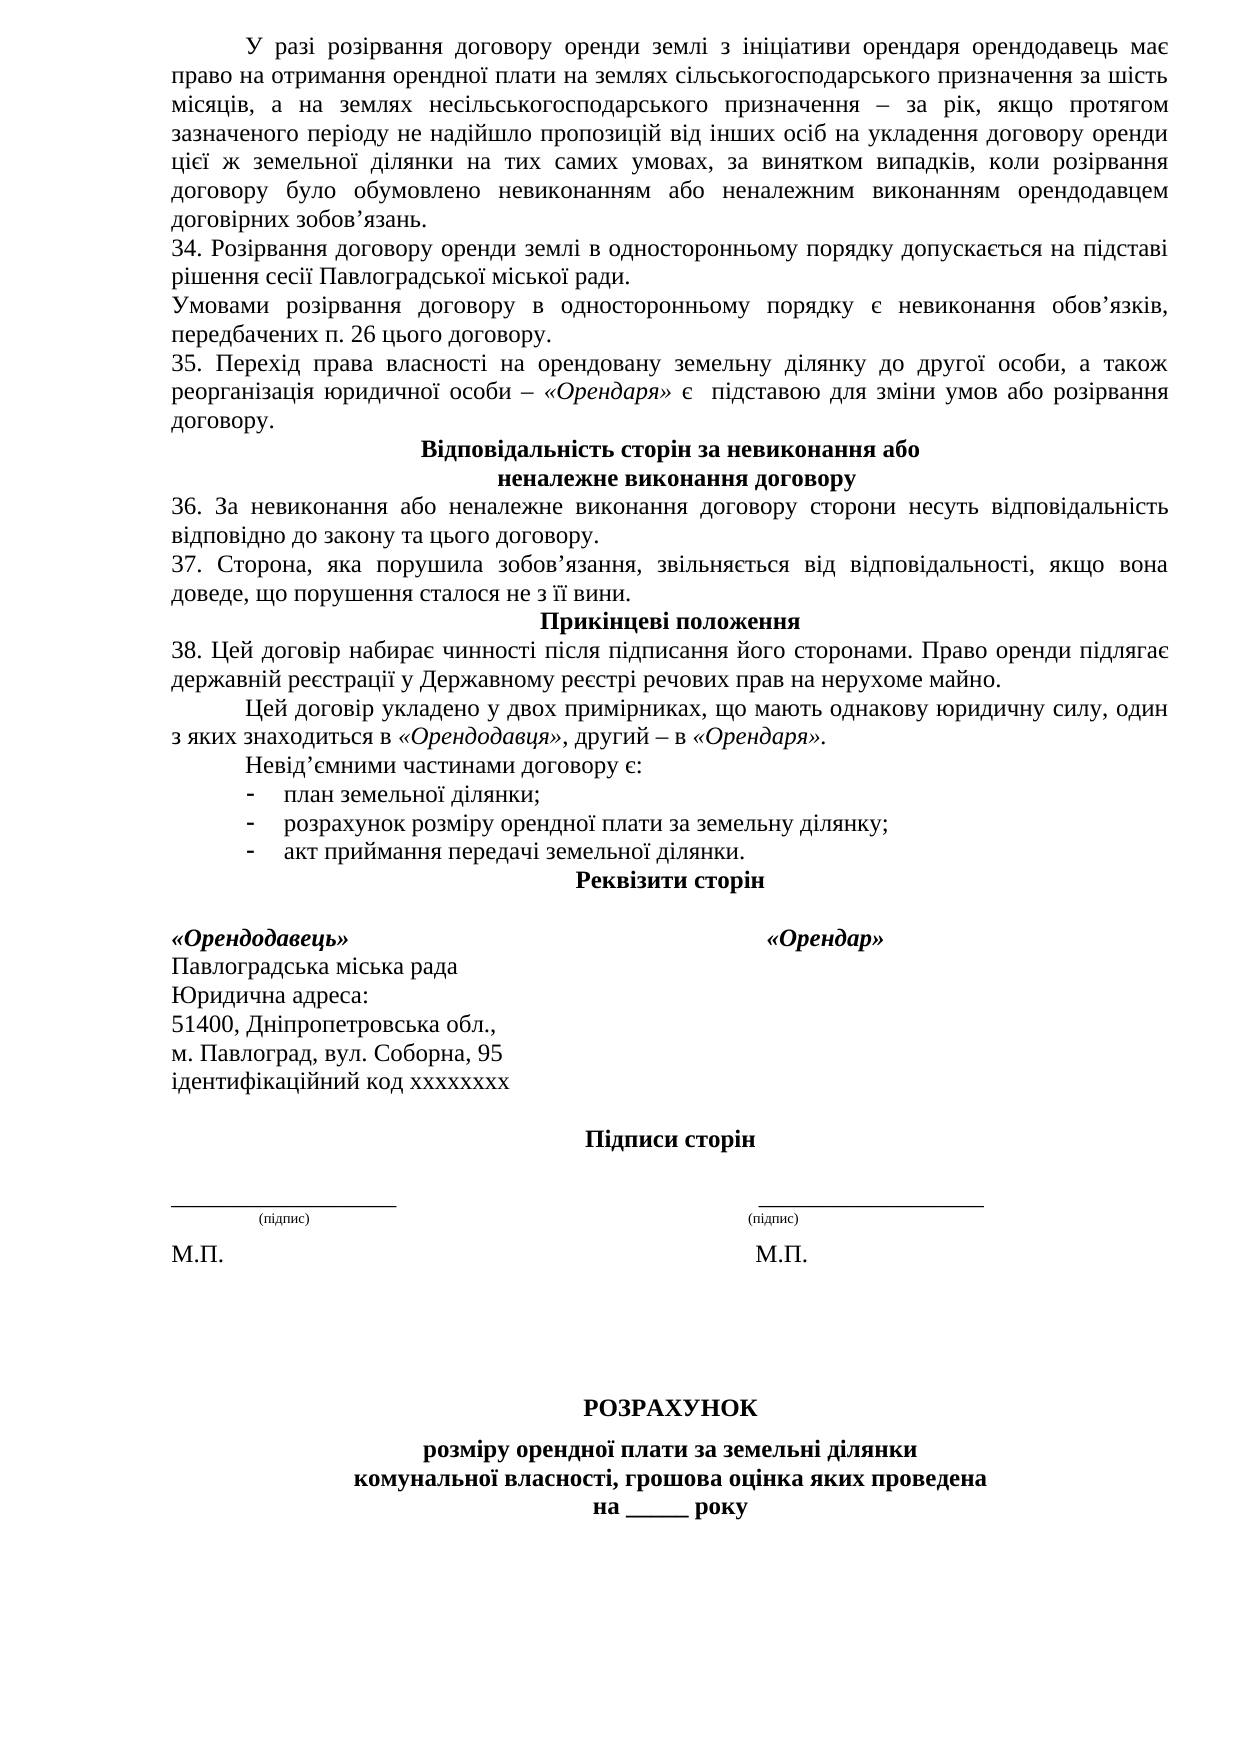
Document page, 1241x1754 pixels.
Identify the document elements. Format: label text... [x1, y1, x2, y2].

list розрахунок розміру орендної плати за земельну ділянку; [246, 808, 1169, 836]
list план земельної ділянки; [246, 779, 1169, 808]
text 34. Розірвання договору оренди землі в односторонньому порядку допускається на підставі рішення сесії Павлоградської міської ради. [171, 233, 1169, 290]
table_header «Орендар» [755, 923, 1224, 1095]
list акт приймання передачі земельної ділянки. [246, 836, 1169, 865]
text неналежне виконання договору [171, 463, 1169, 491]
table_header «Орендодавець» Павлоградська міська рада Юридична адреса: 51400, Дніпропетровська обл., м. Павлоград, вул. Соборна, 95 ідентифікаційний код хххххххх [160, 923, 755, 1095]
text У разі розірвання договору оренди землі з ініціативи орендаря орендодавець має право на отримання орендної плати на землях сільськогосподарського призначення за шість місяців, а на землях несільськогосподарського призначення – за рік, якщо протягом зазначеного періоду не надійшло пропозицій від інших осіб на укладення договору оренди цієї ж земельної ділянки на тих самих умовах, за винятком випадків, коли розірвання договору було обумовлено невиконанням або неналежним виконанням орендодавцем договірних зобов’язань. [171, 31, 1169, 233]
text 35. Перехід права власності на орендовану земельну ділянку до другої особи, а також реорганізація юридичної особи – «Орендаря» є підставою для зміни умов або розірвання договору. [171, 348, 1169, 434]
text розміру орендної плати за земельні ділянки [171, 1434, 1169, 1463]
text Підписи сторін [171, 1124, 1169, 1153]
text Умовами розірвання договору в односторонньому порядку є невиконання обов’язків, передбачених п. 26 цього договору. [171, 290, 1169, 348]
text Цей договір укладено у двох примірниках, що мають однакову юридичну силу, один з яких знаходиться в «Орендодавця», другий – в «Орендаря». [171, 693, 1169, 750]
text Відповідальність сторін за невиконання або [171, 434, 1169, 463]
text Невід’ємними частинами договору є: [171, 750, 1169, 779]
text (підпис) (підпис) [171, 1210, 1169, 1239]
text на _____ року [171, 1491, 1169, 1520]
text 36. За невиконання або неналежне виконання договору сторони несуть відповідальність відповідно до закону та цього договору. [171, 491, 1169, 549]
text __________________ __________________ [171, 1181, 1169, 1210]
text М.П. М.П. [171, 1239, 1169, 1268]
text РОЗРАХУНОК [171, 1396, 1169, 1421]
text Прикінцеві положення [171, 606, 1169, 635]
text Реквізити сторін [171, 865, 1169, 894]
text 38. Цей договір набирає чинності після підписання його сторонами. Право оренди підлягає державній реєстрації у Державному реєстрі речових прав на нерухоме майно. [171, 635, 1169, 693]
text комунальної власності, грошова оцінка яких проведена [171, 1463, 1169, 1491]
text 37. Сторона, яка порушила зобов’язання, звільняється від відповідальності, якщо вона доведе, що порушення сталося не з її вини. [171, 549, 1169, 606]
